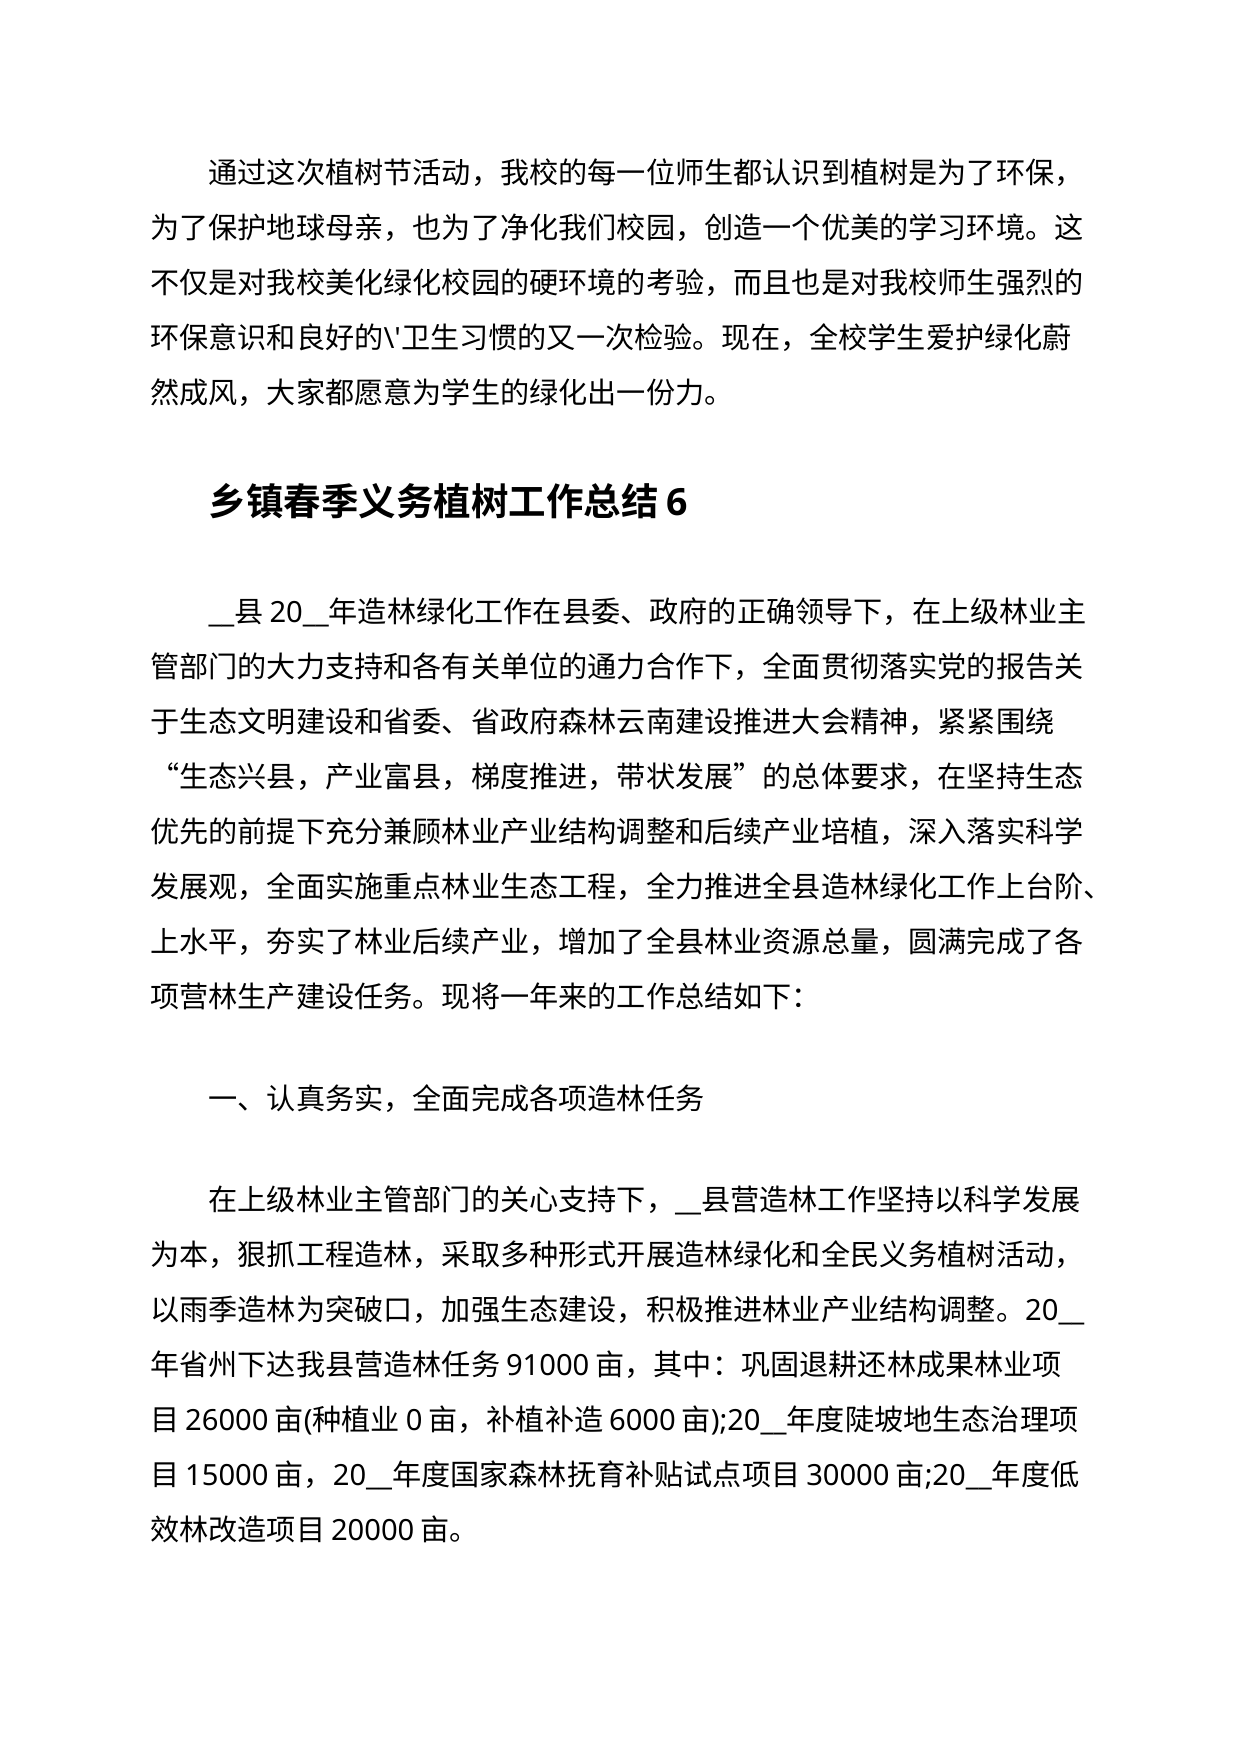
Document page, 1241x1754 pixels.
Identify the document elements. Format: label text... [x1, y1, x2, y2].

text 在上级林业主管部门的关心支持下，__县营造林工作坚持以科学发展为本，狠抓工程造林，采取多种形式开展造林绿化和全民义务植树活动，以雨季造林为突破口，加强生态建设，积极推进林业产业结构调整。20__年省州下达我县营造林任务91000亩，其中：巩固退耕还林成果林业项目26000亩(种植业0亩，补植补造6000亩);20__年度陡坡地生态治理项目15000亩，20__年度国家森林抚育补贴试点项目30000亩;20__年度低效林改造项目20000亩。 [150, 1177, 1090, 1549]
text 乡镇春季义务植树工作总结6 [150, 471, 1090, 526]
text __县20__年造林绿化工作在县委、政府的正确领导下，在上级林业主管部门的大力支持和各有关单位的通力合作下，全面贯彻落实党的报告关于生态文明建设和省委、省政府森林云南建设推进大会精神，紧紧围绕“生态兴县，产业富县，梯度推进，带状发展”的总体要求，在坚持生态优先的前提下充分兼顾林业产业结构调整和后续产业培植，深入落实科学发展观，全面实施重点林业生态工程，全力推进全县造林绿化工作上台阶、上水平，夯实了林业后续产业，增加了全县林业资源总量，圆满完成了各项营林生产建设任务。现将一年来的工作总结如下： [150, 589, 1090, 1016]
text 一、认真务实，全面完成各项造林任务 [150, 1075, 1090, 1117]
text 通过这次植树节活动，我校的每一位师生都认识到植树是为了环保，为了保护地球母亲，也为了净化我们校园，创造一个优美的学习环境。这不仅是对我校美化绿化校园的硬环境的考验，而且也是对我校师生强烈的环保意识和良好的\'卫生习惯的又一次检验。现在，全校学生爱护绿化蔚然成风，大家都愿意为学生的绿化出一份力。 [150, 150, 1090, 412]
